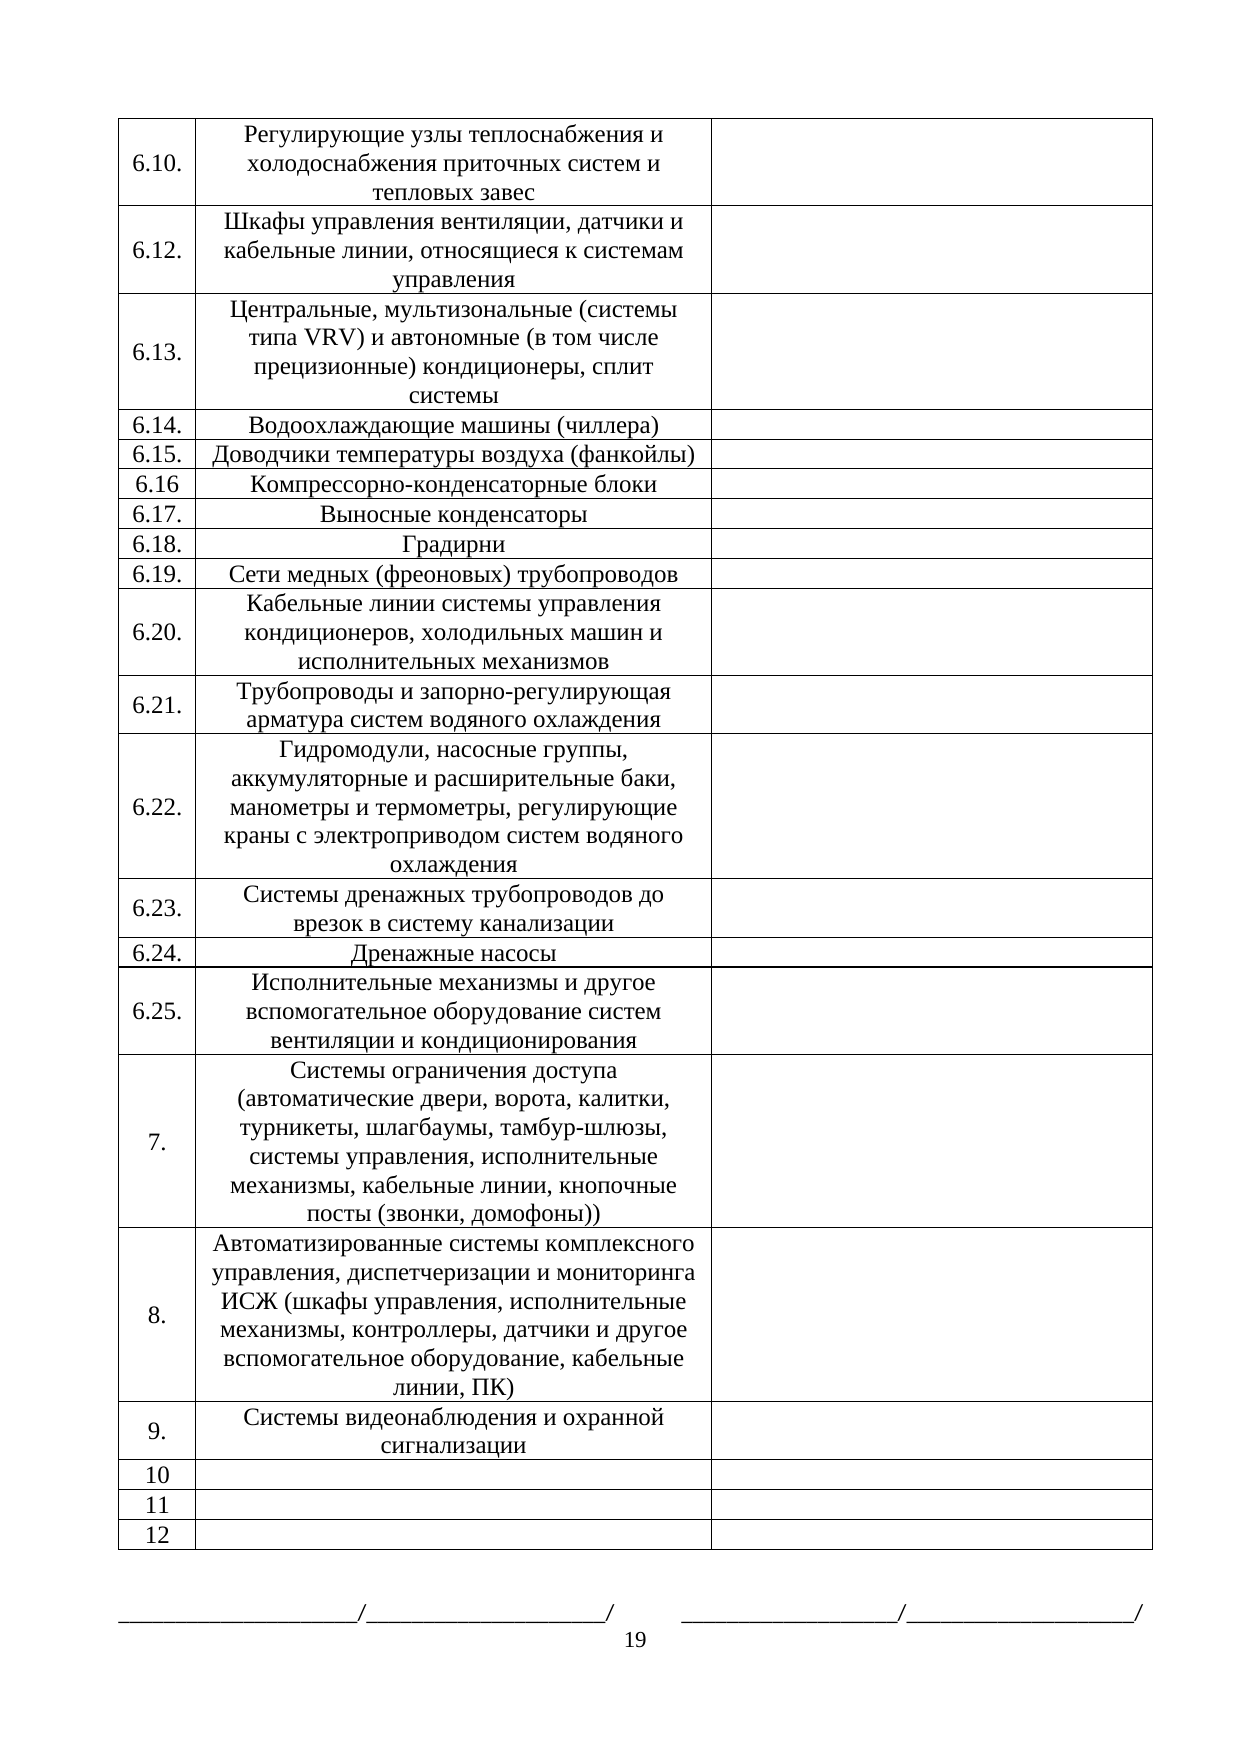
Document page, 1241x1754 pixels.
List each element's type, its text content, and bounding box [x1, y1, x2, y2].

table_cell [712, 1228, 1152, 1401]
table_cell [712, 1520, 1152, 1549]
table_cell 6.14. [119, 410, 195, 438]
table_cell Регулирующие узлы теплоснабжения и холодоснабжения приточных систем и тепловых завес [196, 119, 711, 205]
table_cell [712, 206, 1152, 293]
table_cell 6.10. [119, 119, 195, 205]
table_cell [712, 469, 1152, 498]
table_cell 6.20. [119, 589, 195, 675]
table_cell [712, 294, 1152, 409]
table_cell Исполнительные механизмы и другое вспомогательное оборудование систем вентиляции и кондиционирования [196, 968, 711, 1054]
table_cell Системы ограничения доступа (автоматические двери, ворота, калитки, турникеты, шлагбаумы, тамбур-шлюзы, системы управления, исполнительные механизмы, кабельные линии, кнопочные посты (звонки, домофоны)) [196, 1055, 711, 1227]
table_cell [712, 119, 1152, 205]
table_cell 8. [119, 1228, 195, 1401]
table_cell Трубопроводы и запорно-регулирующая арматура систем водяного охлаждения [196, 676, 711, 733]
table_cell [196, 1520, 711, 1549]
table_cell [712, 734, 1152, 878]
table_cell [712, 1402, 1152, 1459]
table_cell Сети медных (фреоновых) трубопроводов [196, 559, 711, 587]
table_cell 10 [119, 1460, 195, 1489]
table_cell 6.22. [119, 734, 195, 878]
table_cell Компрессорно-конденсаторные блоки [196, 469, 711, 498]
table_cell [712, 1460, 1152, 1489]
table_cell 6.24. [119, 938, 195, 966]
table_cell 6.15. [119, 440, 195, 468]
table_cell [196, 1460, 711, 1489]
table_cell 11 [119, 1490, 195, 1519]
table_cell [712, 410, 1152, 438]
table_cell [712, 499, 1152, 528]
table_cell 6.19. [119, 559, 195, 587]
table_cell [196, 1490, 711, 1519]
table_cell [712, 879, 1152, 937]
table_cell [712, 1490, 1152, 1519]
table_cell [712, 938, 1152, 966]
table_cell [712, 968, 1152, 1054]
table_cell 6.17. [119, 499, 195, 528]
table_cell Доводчики температуры воздуха (фанкойлы) [196, 440, 711, 468]
table_cell [712, 529, 1152, 558]
table_cell 6.12. [119, 206, 195, 293]
table_cell Кабельные линии системы управления кондиционеров, холодильных машин и исполнительных механизмов [196, 589, 711, 675]
table_cell 6.18. [119, 529, 195, 558]
table_cell Шкафы управления вентиляции, датчики и кабельные линии, относящиеся к системам управления [196, 206, 711, 293]
table_cell 6.13. [119, 294, 195, 409]
table_cell 7. [119, 1055, 195, 1227]
table_cell [712, 589, 1152, 675]
table_cell Гидромодули, насосные группы, аккумуляторные и расширительные баки, манометры и термометры, регулирующие краны с электроприводом систем водяного охлаждения [196, 734, 711, 878]
table_cell 9. [119, 1402, 195, 1459]
table_cell [712, 440, 1152, 468]
table_cell Градирни [196, 529, 711, 558]
table_cell 6.23. [119, 879, 195, 937]
table_cell Системы дренажных трубопроводов до врезок в систему канализации [196, 879, 711, 937]
table_cell Центральные, мультизональные (системы типа VRV) и автономные (в том числе прецизионные) кондиционеры, сплит системы [196, 294, 711, 409]
table_cell Дренажные насосы [196, 938, 711, 966]
table_cell 12 [119, 1520, 195, 1549]
table_cell [712, 1055, 1152, 1227]
table_cell Выносные конденсаторы [196, 499, 711, 528]
table_cell Автоматизированные системы комплексного управления, диспетчеризации и мониторинга ИСЖ (шкафы управления, исполнительные механизмы, контроллеры, датчики и другое вспомогательное оборудование, кабельные линии, ПК) [196, 1228, 711, 1401]
table_cell 6.16 [119, 469, 195, 498]
table_cell 6.25. [119, 968, 195, 1054]
table_cell Водоохлаждающие машины (чиллера) [196, 410, 711, 438]
table_cell Системы видеонаблюдения и охранной сигнализации [196, 1402, 711, 1459]
table_cell 6.21. [119, 676, 195, 733]
table_cell [712, 559, 1152, 587]
table_cell [712, 676, 1152, 733]
